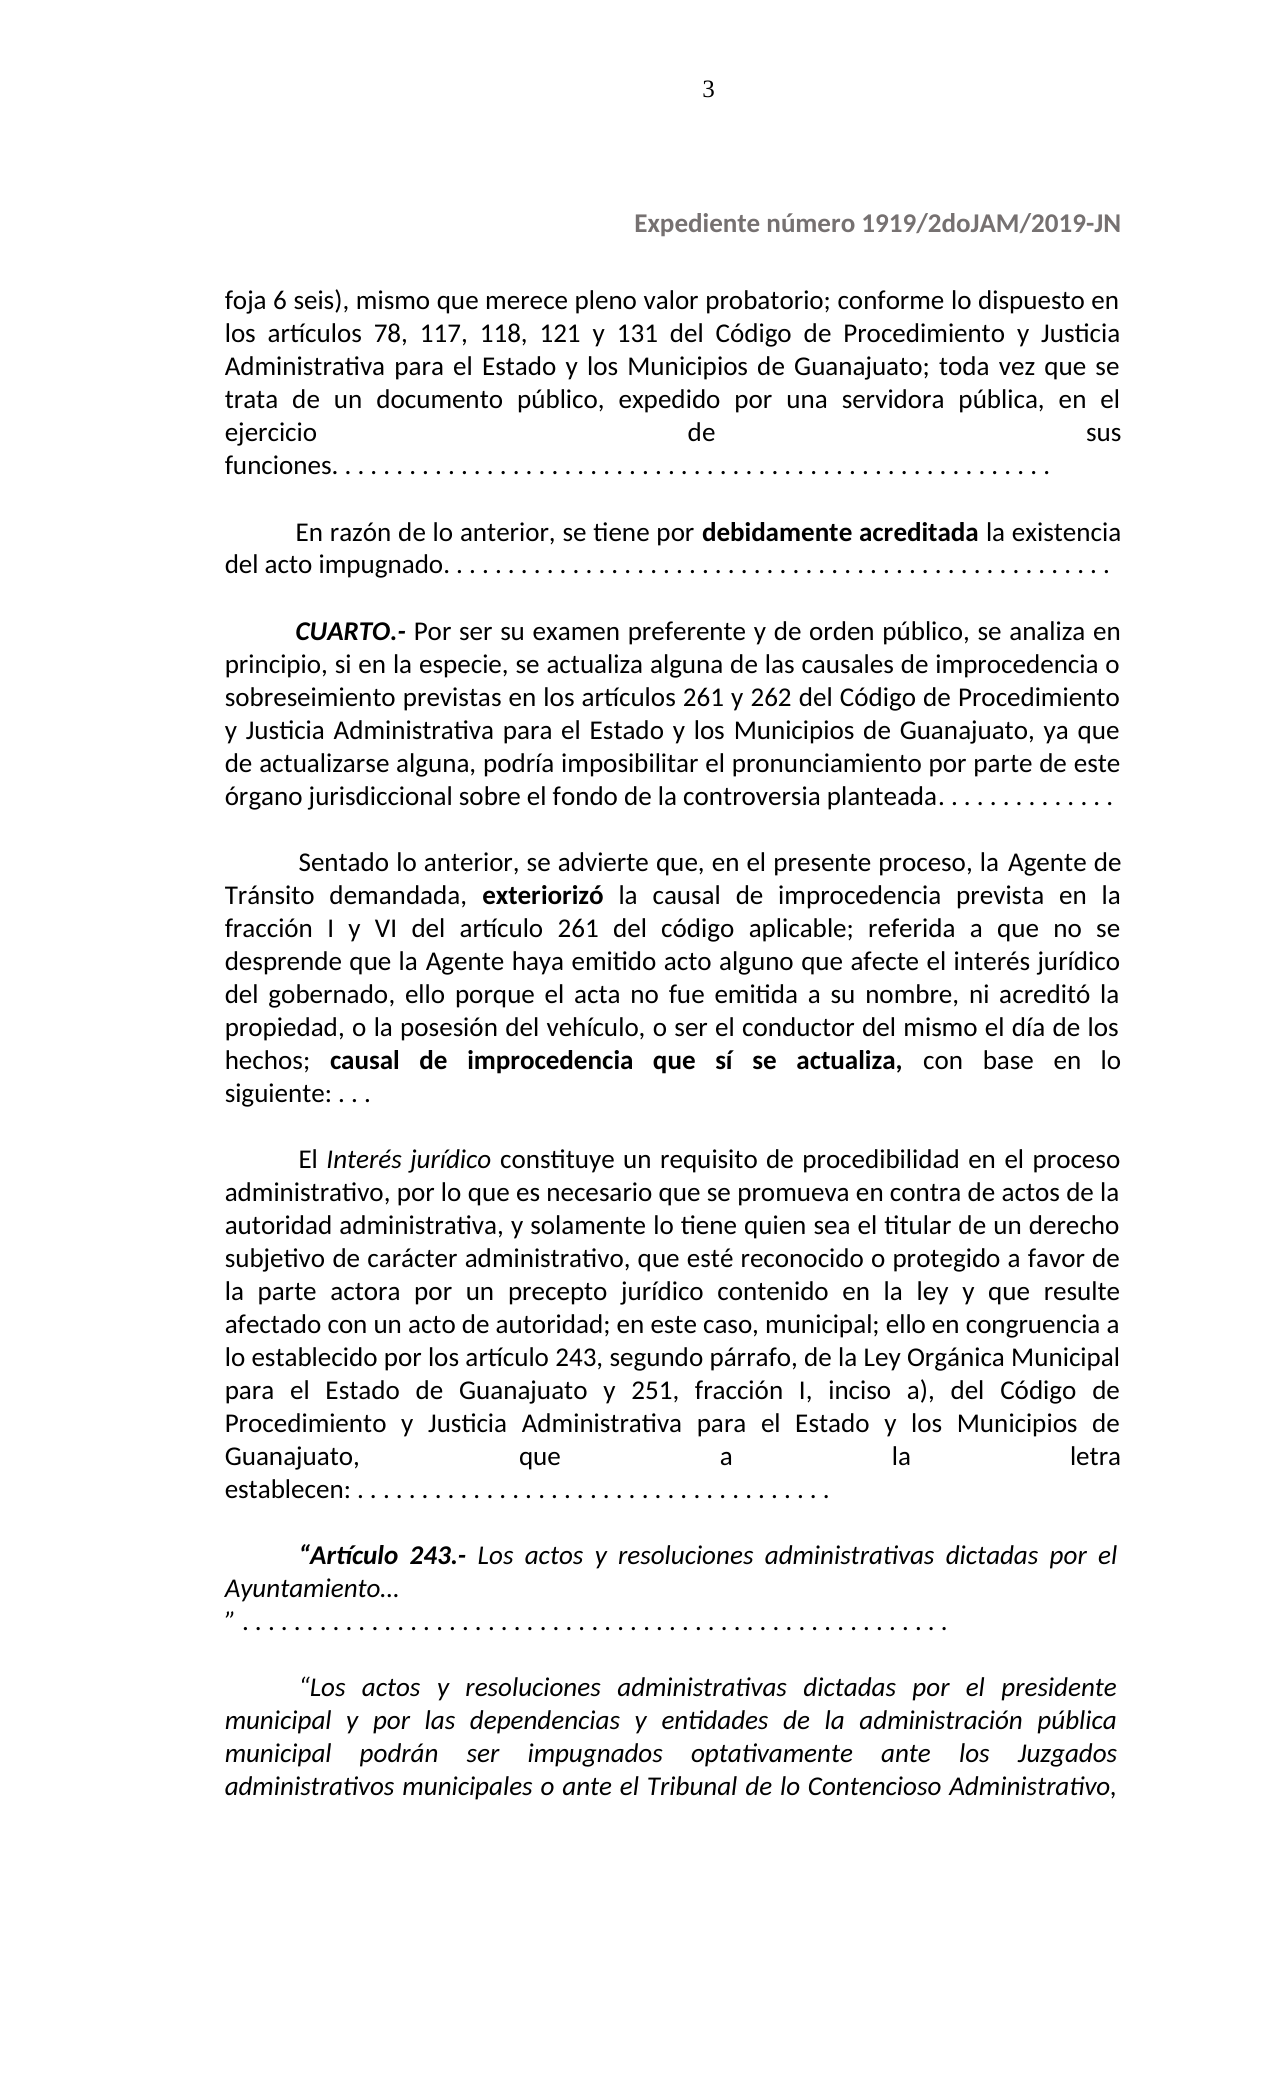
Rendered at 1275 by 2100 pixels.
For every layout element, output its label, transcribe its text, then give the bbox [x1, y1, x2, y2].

text En razón de lo anterior, se tiene por debidamente acreditada la existencia del acto impugnado. . . . . . . . . . . . . . . . . . . . . . . . . . . . . . . . . . . . . . . . . . . . . . . . . . . . [224, 515, 1121, 581]
text Sentado lo anterior, se advierte que, en el presente proceso, la Agente de Tránsito demandada, exteriorizó la causal de improcedencia prevista en la fracción I y VI del artículo 261 del código aplicable; referida a que no se desprende que la Agente haya emitido acto alguno que afecte el interés jurídico del gobernado, ello porque el acta no fue emitida a su nombre, ni acreditó la propiedad, o la posesión del vehículo, o ser el conductor del mismo el día de los hechos; causal de improcedencia que sí se actualiza, con base en lo siguiente: . . . [224, 845, 1121, 1109]
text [224, 283, 1121, 482]
text “Artículo 243.- Los actos y resoluciones administrativas dictadas por el Ayuntamiento…” . . . . . . . . . . . . . . . . . . . . . . . . . . . . . . . . . . . . . . . . . . . . . . . . . . . . . . . [224, 1538, 1121, 1637]
text El Interés jurídico constituye un requisito de procedibilidad en el proceso administrativo, por lo que es necesario que se promueva en contra de actos de la autoridad administrativa, y solamente lo tiene quien sea el titular de un derecho subjetivo de carácter administrativo, que esté reconocido o protegido a favor de la parte actora por un precepto jurídico contenido en la ley y que resulte afectado con un acto de autoridad; en este caso, municipal; ello en congruencia a lo establecido por los artículo 243, segundo párrafo, de la Ley Orgánica Municipal para el Estado de Guanajuato y 251, fracción I, inciso a), del Código de Procedimiento y Justicia Administrativa para el Estado y los Municipios de Guanajuato, que a la letra establecen: . . . . . . . . . . . . . . . . . . . . . . . . . . . . . . . . . . . . . [224, 1142, 1121, 1505]
text CUARTO.- Por ser su examen preferente y de orden público, se analiza en principio, si en la especie, se actualiza alguna de las causales de improcedencia o sobreseimiento previstas en los artículos 261 y 262 del Código de Procedimiento y Justicia Administrativa para el Estado y los Municipios de Guanajuato, ya que de actualizarse alguna, podría imposibilitar el pronunciamiento por parte de este órgano jurisdiccional sobre el fondo de la controversia planteada. . . . . . . . . . . . . . [224, 614, 1121, 812]
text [224, 1670, 1121, 1802]
